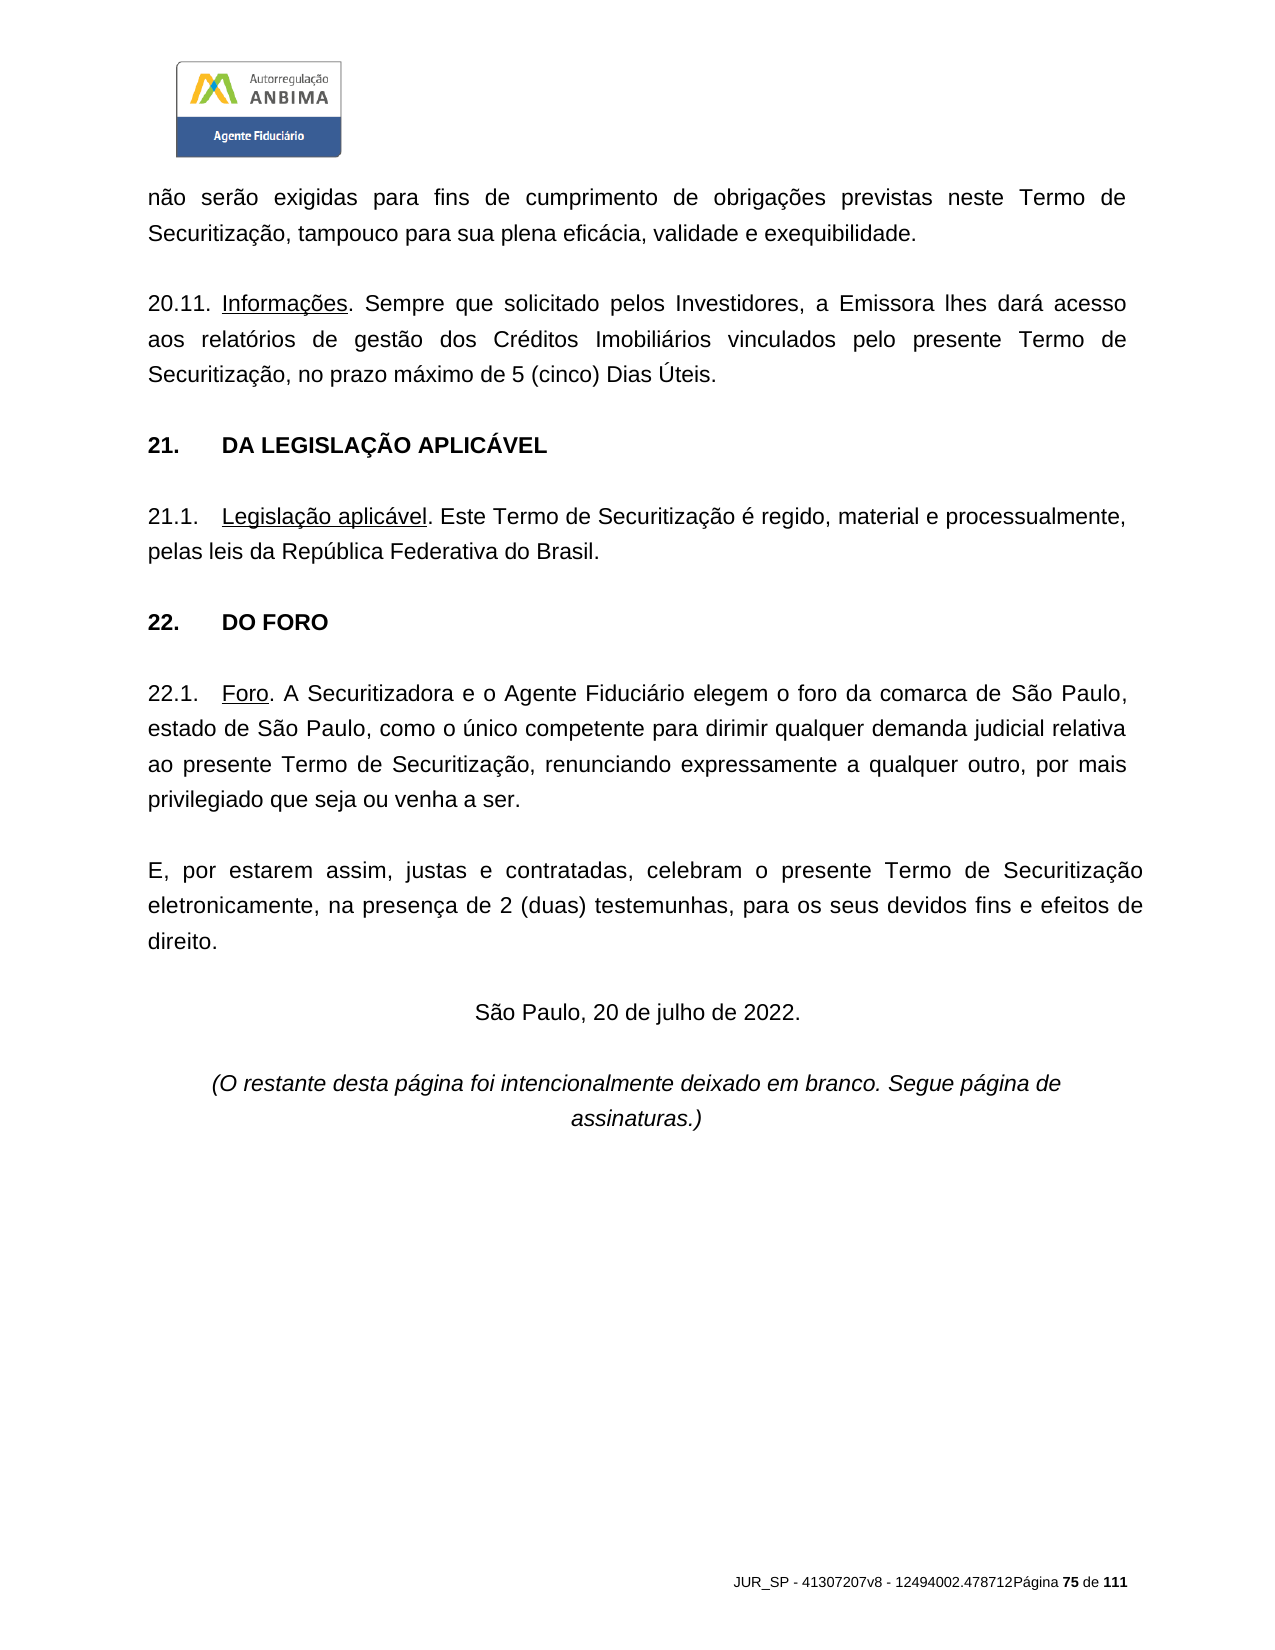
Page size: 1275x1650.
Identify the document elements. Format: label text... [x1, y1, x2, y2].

text Informações. Sempre que solicitado pelos Investidores, a Emissora lhes dará acesso aos relatórios de gestão dos Créditos Imobiliários vinculados pelo presente Termo de Securitização, no prazo máximo de 5 (cinco) Dias Úteis. [148, 283, 1127, 390]
text Foro. A Securitizadora e o Agente Fiduciário elegem o foro da comarca de São Paulo, estado de São Paulo, como o único competente para dirimir qualquer demanda judicial relativa ao presente Termo de Securitização, renunciando expressamente a qualquer outro, por mais privilegiado que seja ou venha a ser. [148, 673, 1127, 815]
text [148, 177, 1127, 248]
subtitle DO FORO [148, 602, 1127, 638]
text E, por estarem assim, justas e contratadas, celebram o presente Termo de Securitização eletronicamente, na presença de 2 (duas) testemunhas, para os seus devidos fins e efeitos de direito. [148, 850, 1146, 956]
subtitle DA LEGISLAÇÃO APLICÁVEL [148, 425, 1127, 461]
text Legislação aplicável. Este Termo de Securitização é regido, material e processualmente, pelas leis da República Federativa do Brasil. [148, 496, 1127, 567]
text São Paulo, 20 de julho de 2022. [148, 992, 1127, 1027]
text (O restante desta página foi intencionalmente deixado em branco. Segue página de assinaturas.) [148, 1063, 1127, 1133]
